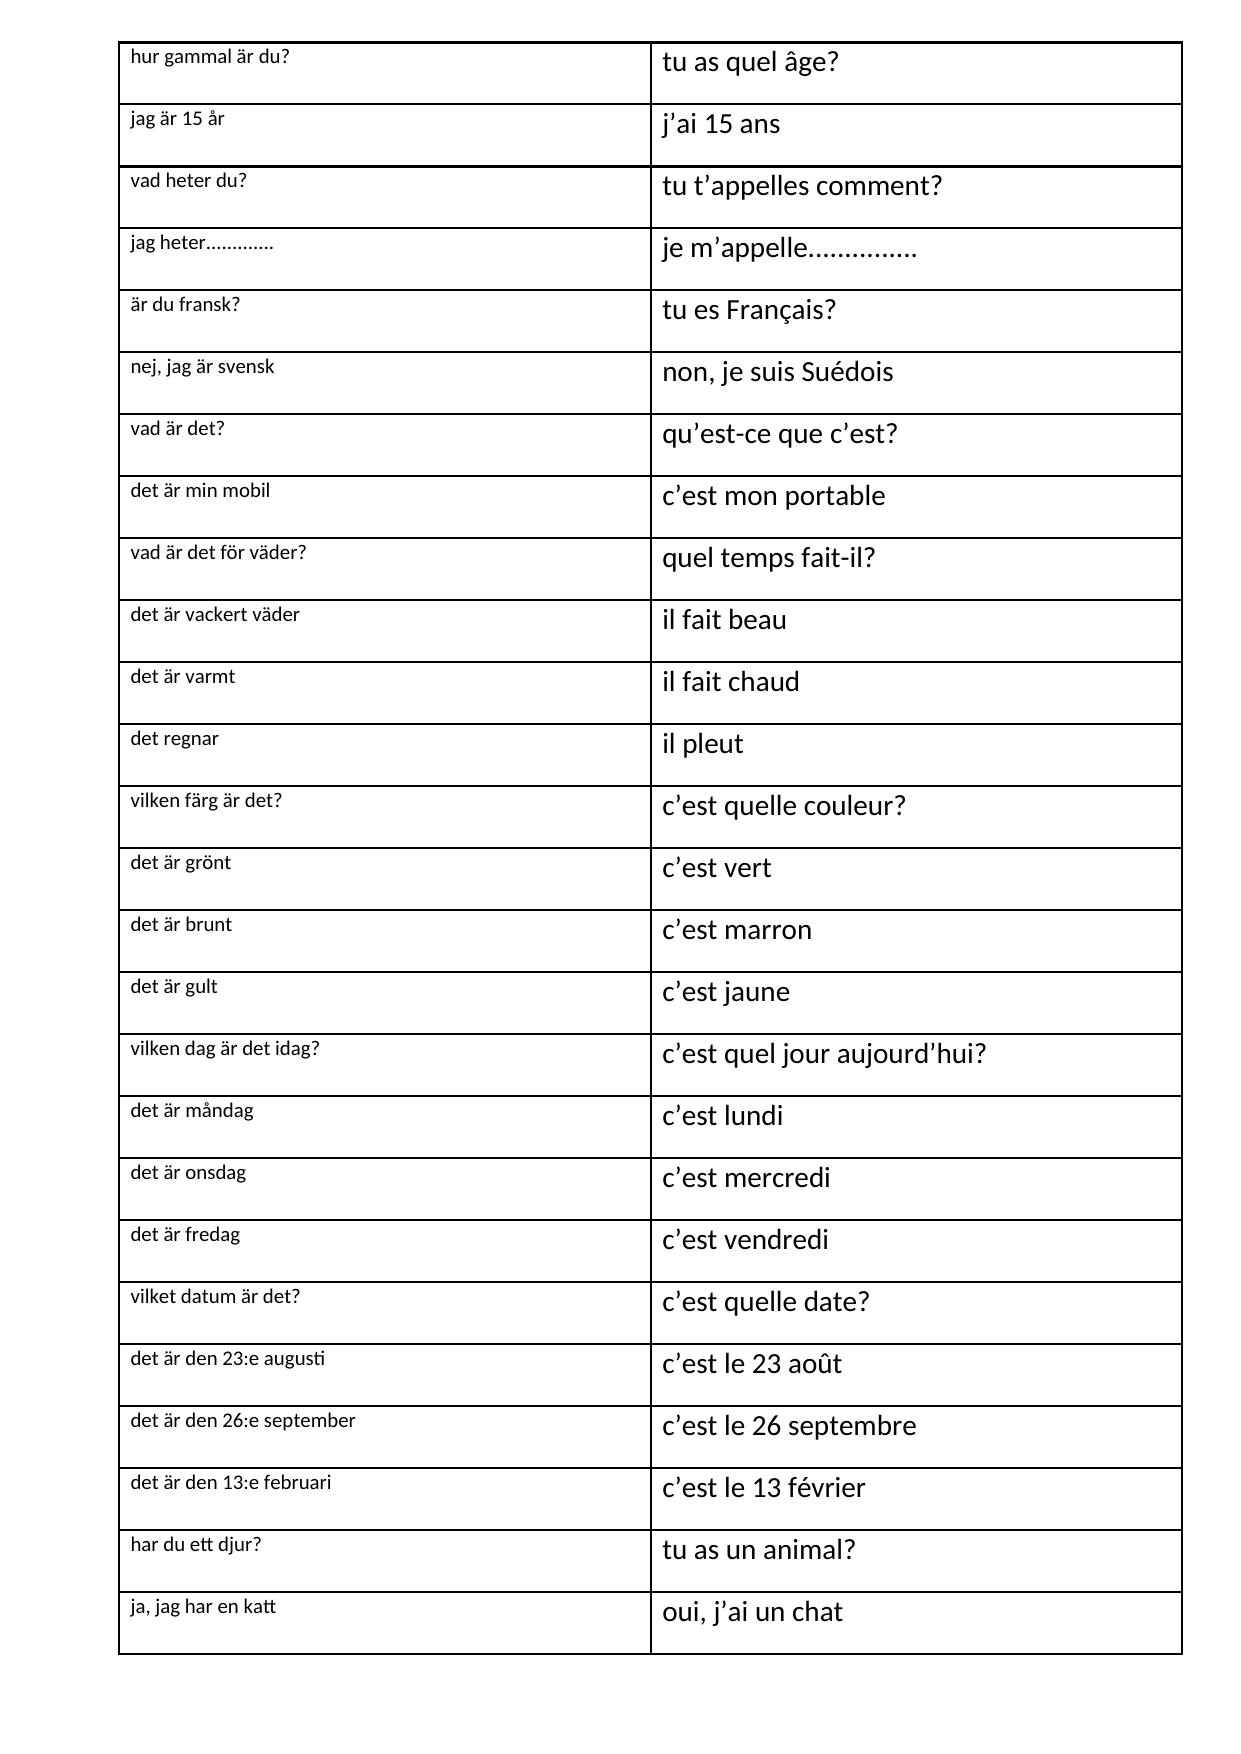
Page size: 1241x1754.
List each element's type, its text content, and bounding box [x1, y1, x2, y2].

table_cell det är varmt [120, 663, 650, 723]
table_cell det är grönt [120, 849, 650, 909]
table_cell det är gult [120, 973, 650, 1033]
table_cell är du fransk? [120, 291, 650, 351]
table_cell det är fredag [120, 1221, 650, 1281]
table_cell il fait chaud [652, 663, 1181, 723]
table_cell vad är det för väder? [120, 539, 650, 599]
table_cell tu t’appelles comment? [652, 168, 1181, 227]
table_cell c’est le 13 février [652, 1469, 1181, 1529]
table_cell jag är 15 år [120, 105, 650, 165]
table_cell det är vackert väder [120, 601, 650, 661]
table_cell c’est quel jour aujourd’hui? [652, 1035, 1181, 1095]
table_cell c’est quelle date? [652, 1283, 1181, 1343]
table_cell je m’appelle............... [652, 229, 1181, 289]
table_cell c’est le 26 septembre [652, 1407, 1181, 1467]
table_cell har du ett djur? [120, 1531, 650, 1591]
table_cell tu as quel âge? [652, 44, 1181, 103]
table_cell qu’est-ce que c’est? [652, 415, 1181, 475]
table_cell det regnar [120, 725, 650, 785]
table_cell il pleut [652, 725, 1181, 785]
table_cell det är brunt [120, 911, 650, 971]
table_cell vilket datum är det? [120, 1283, 650, 1343]
table_cell quel temps fait-il? [652, 539, 1181, 599]
table_cell vad är det? [120, 415, 650, 475]
table_cell ja, jag har en katt [120, 1593, 650, 1653]
table_cell c’est vendredi [652, 1221, 1181, 1281]
table_cell c’est vert [652, 849, 1181, 909]
table_cell c’est le 23 août [652, 1345, 1181, 1405]
table_cell jag heter............. [120, 229, 650, 289]
table_cell il fait beau [652, 601, 1181, 661]
table_cell c’est mon portable [652, 477, 1181, 537]
table_cell vad heter du? [120, 168, 650, 227]
table_cell c’est lundi [652, 1097, 1181, 1157]
table_cell c’est quelle couleur? [652, 787, 1181, 847]
table_cell det är den 23:e augusti [120, 1345, 650, 1405]
table_cell det är den 13:e februari [120, 1469, 650, 1529]
table_cell vilken dag är det idag? [120, 1035, 650, 1095]
table_cell det är den 26:e september [120, 1407, 650, 1467]
table_cell vilken färg är det? [120, 787, 650, 847]
table_cell det är min mobil [120, 477, 650, 537]
table_cell c’est marron [652, 911, 1181, 971]
table_cell det är måndag [120, 1097, 650, 1157]
table_cell non, je suis Suédois [652, 353, 1181, 413]
table_cell c’est mercredi [652, 1159, 1181, 1219]
table_cell det är onsdag [120, 1159, 650, 1219]
table_cell tu es Français? [652, 291, 1181, 351]
table_cell hur gammal är du? [120, 44, 650, 103]
table_cell j’ai 15 ans [652, 105, 1181, 165]
table_cell c’est jaune [652, 973, 1181, 1033]
table_cell tu as un animal? [652, 1531, 1181, 1591]
table_cell nej, jag är svensk [120, 353, 650, 413]
table_cell oui, j’ai un chat [652, 1593, 1181, 1653]
